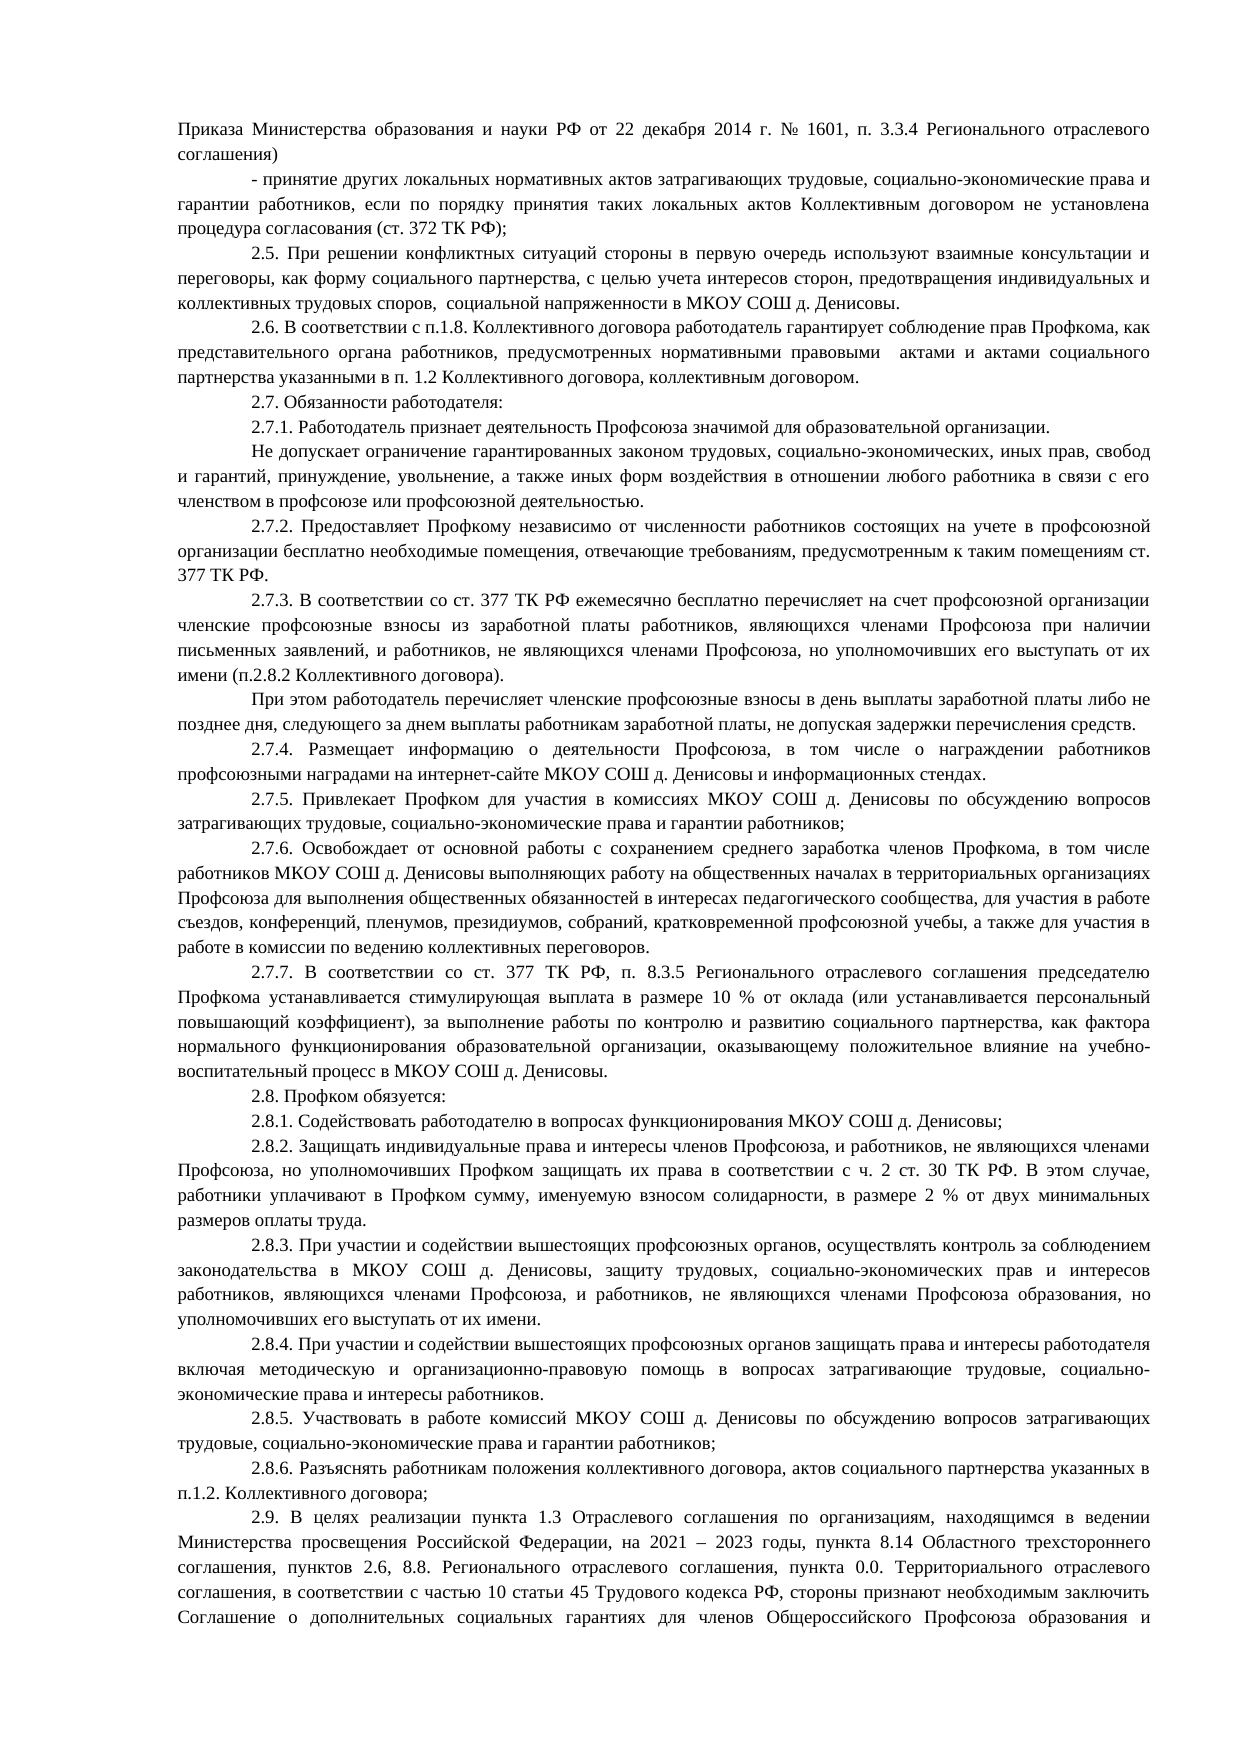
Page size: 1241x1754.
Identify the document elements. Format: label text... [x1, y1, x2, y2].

text 2.8.4. При участии и содействии вышестоящих профсоюзных органов защищать права и интересы работодателя включая методическую и организационно-правовую помощь в вопросах затрагивающие трудовые, социально-экономические права и интересы работников. [177, 1333, 1152, 1404]
text 2.7.6. Освобождает от основной работы с сохранением среднего заработка членов Профкома, в том числе работников МКОУ СОШ д. Денисовы выполняющих работу на общественных началах в территориальных организациях Профсоюза для выполнения общественных обязанностей в интересах педагогического сообщества, для участия в работе съездов, конференций, пленумов, президиумов, собраний, кратковременной профсоюзной учебы, а также для участия в работе в комиссии по ведению коллективных переговоров. [177, 837, 1152, 958]
text 2.8.5. Участвовать в работе комиссий МКОУ СОШ д. Денисовы по обсуждению вопросов затрагивающих трудовые, социально-экономические права и гарантии работников; [177, 1407, 1152, 1454]
text 2.8.2. Защищать индивидуальные права и интересы членов Профсоюза, и работников, не являющихся членами Профсоюза, но уполномочивших Профком защищать их права в соответствии с ч. 2 ст. 30 ТК РФ. В этом случае, работники уплачивают в Профком сумму, именуемую взносом солидарности, в размере 2 % от двух минимальных размеров оплаты труда. [177, 1134, 1152, 1231]
text 2.7.2. Предоставляет Профкому независимо от численности работников состоящих на учете в профсоюзной организации бесплатно необходимые помещения, отвечающие требованиям, предусмотренным к таким помещениям ст. 377 ТК РФ. [177, 515, 1152, 586]
text Не допускает ограничение гарантированных законом трудовых, социально-экономических, иных прав, свобод и гарантий, принуждение, увольнение, а также иных форм воздействия в отношении любого работника в связи с его членством в профсоюзе или профсоюзной деятельностью. [177, 440, 1152, 512]
text 2.7. Обязанности работодателя: [177, 391, 1152, 412]
text - принятие других локальных нормативных актов затрагивающих трудовые, социально-экономические права и гарантии работников, если по порядку принятия таких локальных актов Коллективным договором не установлена процедура согласования (ст. 372 ТК РФ); [177, 168, 1152, 239]
text 2.5. При решении конфликтных ситуаций стороны в первую очередь используют взаимные консультации и переговоры, как форму социального партнерства, с целью учета интересов сторон, предотвращения индивидуальных и коллективных трудовых споров, социальной напряженности в МКОУ СОШ д. Денисовы. [177, 242, 1152, 313]
text 2.8. Профком обязуется: [177, 1085, 1152, 1107]
text 2.7.5. Привлекает Профком для участия в комиссиях МКОУ СОШ д. Денисовы по обсуждению вопросов затрагивающих трудовые, социально-экономические права и гарантии работников; [177, 787, 1152, 834]
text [177, 1506, 1152, 1627]
text 2.7.4. Размещает информацию о деятельности Профсоюза, в том числе о награждении работников профсоюзными наградами на интернет-сайте МКОУ СОШ д. Денисовы и информационных стендах. [177, 738, 1152, 784]
text 2.8.3. При участии и содействии вышестоящих профсоюзных органов, осуществлять контроль за соблюдением законодательства в МКОУ СОШ д. Денисовы, защиту трудовых, социально-экономических прав и интересов работников, являющихся членами Профсоюза, и работников, не являющихся членами Профсоюза образования, но уполномочивших его выступать от их имени. [177, 1234, 1152, 1330]
text 2.7.1. Работодатель признает деятельность Профсоюза значимой для образовательной организации. [177, 416, 1152, 437]
text 2.7.7. В соответствии со ст. 377 ТК РФ, п. 8.3.5 Регионального отраслевого соглашения председателю Профкома устанавливается стимулирующая выплата в размере 10 % от оклада (или устанавливается персональный повышающий коэффициент), за выполнение работы по контролю и развитию социального партнерства, как фактора нормального функционирования образовательной организации, оказывающему положительное влияние на учебно-воспитательный процесс в МКОУ СОШ д. Денисовы. [177, 961, 1152, 1082]
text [177, 118, 1152, 164]
text При этом работодатель перечисляет членские профсоюзные взносы в день выплаты заработной платы либо не позднее дня, следующего за днем выплаты работникам заработной платы, не допуская задержки перечисления средств. [177, 688, 1152, 735]
text 2.7.3. В соответствии со ст. 377 ТК РФ ежемесячно бесплатно перечисляет на счет профсоюзной организации членские профсоюзные взносы из заработной платы работников, являющихся членами Профсоюза при наличии письменных заявлений, и работников, не являющихся членами Профсоюза, но уполномочивших его выступать от их имени (п.2.8.2 Коллективного договора). [177, 589, 1152, 685]
text 2.8.6. Разъяснять работникам положения коллективного договора, актов социального партнерства указанных в п.1.2. Коллективного договора; [177, 1457, 1152, 1503]
text 2.6. В соответствии с п.1.8. Коллективного договора работодатель гарантирует соблюдение прав Профкома, как представительного органа работников, предусмотренных нормативными правовыми актами и актами социального партнерства указанными в п. 1.2 Коллективного договора, коллективным договором. [177, 316, 1152, 388]
text 2.8.1. Содействовать работодателю в вопросах функционирования МКОУ СОШ д. Денисовы; [177, 1110, 1152, 1131]
